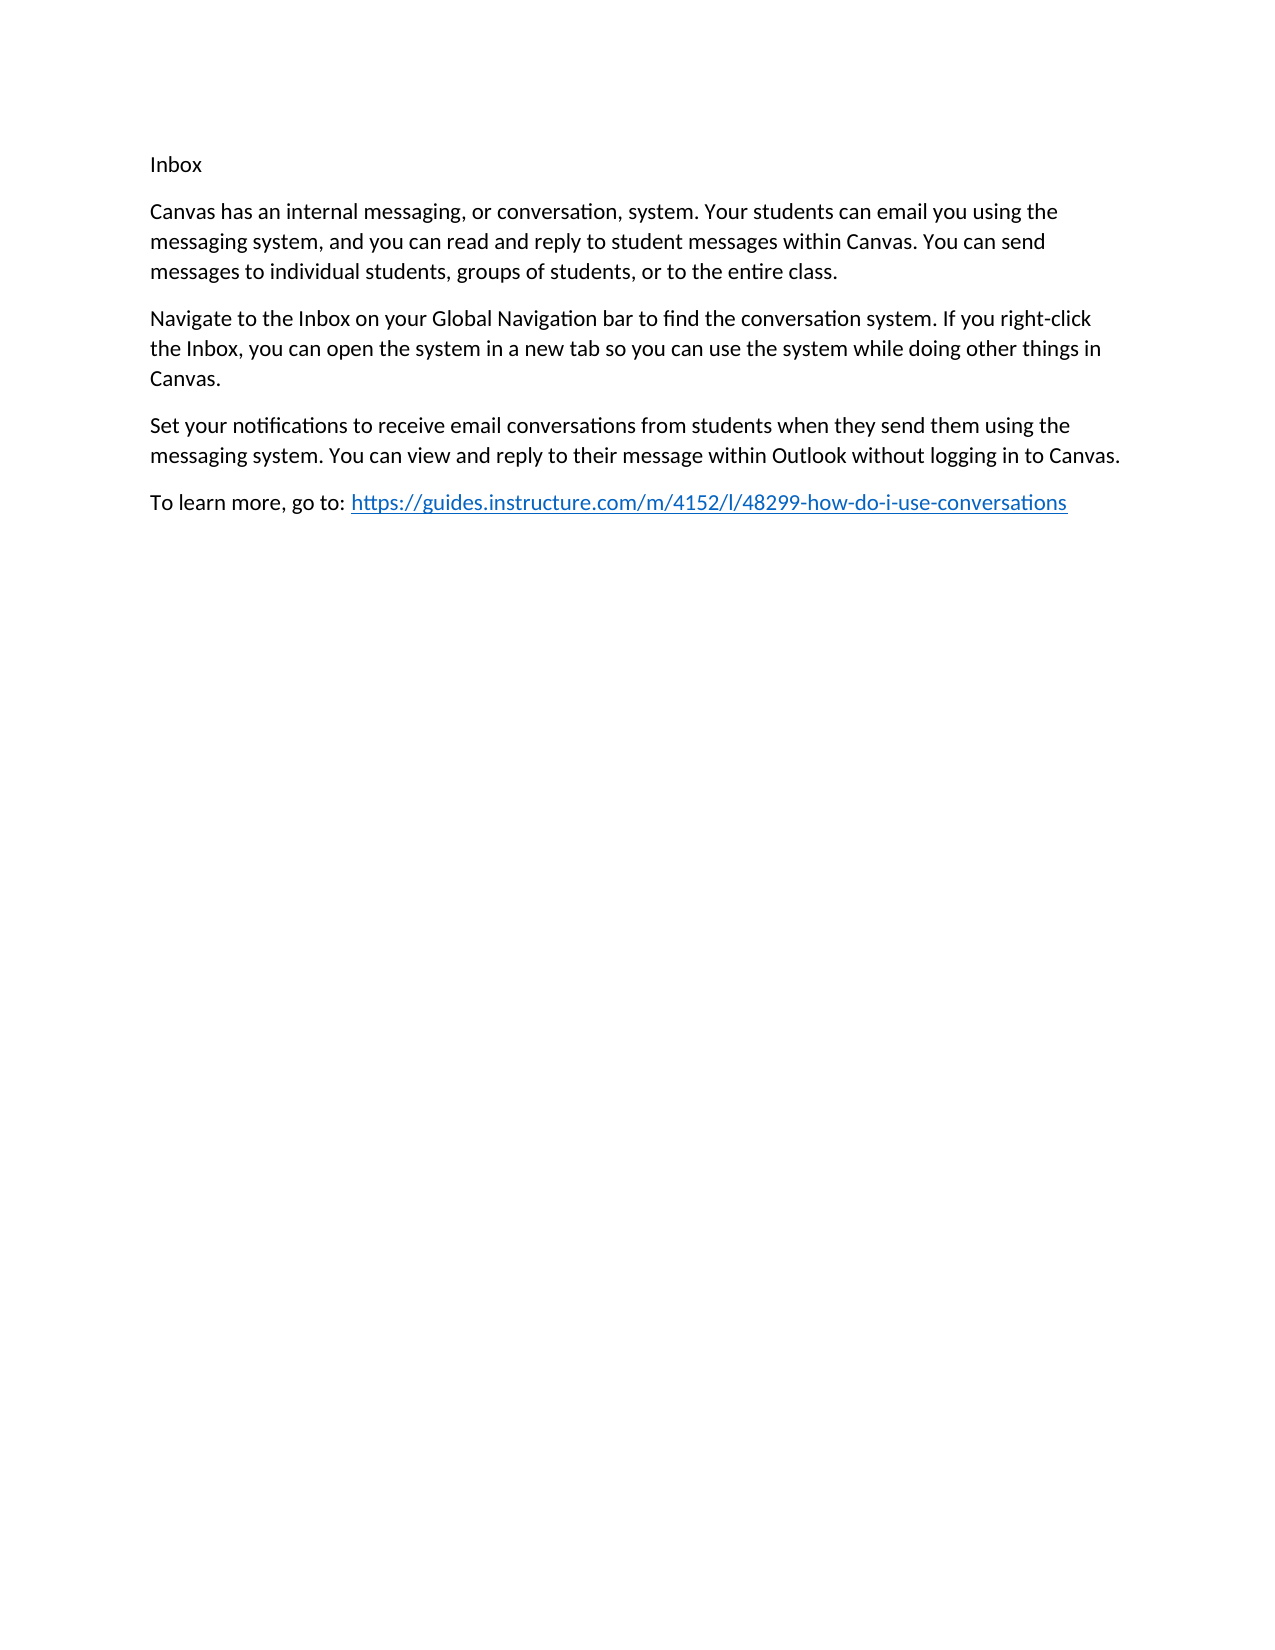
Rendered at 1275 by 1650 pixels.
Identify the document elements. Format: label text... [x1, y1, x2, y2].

text Navigate to the Inbox on your Global Navigation bar to find the conversation system. If you right-click the Inbox, you can open the system in a new tab so you can use the system while doing other things in Canvas. [150, 304, 1125, 393]
text To learn more, go to: https://guides.instructure.com/m/4152/l/48299-how-do-i-use-conversations [150, 488, 1125, 517]
text Canvas has an internal messaging, or conversation, system. Your students can email you using the messaging system, and you can read and reply to student messages within Canvas. You can send messages to individual students, groups of students, or to the entire class. [150, 197, 1125, 285]
text Set your notifications to receive email conversations from students when they send them using the messaging system. You can view and reply to their message within Outlook without logging in to Canvas. [150, 411, 1125, 470]
text Inbox [150, 150, 1125, 178]
